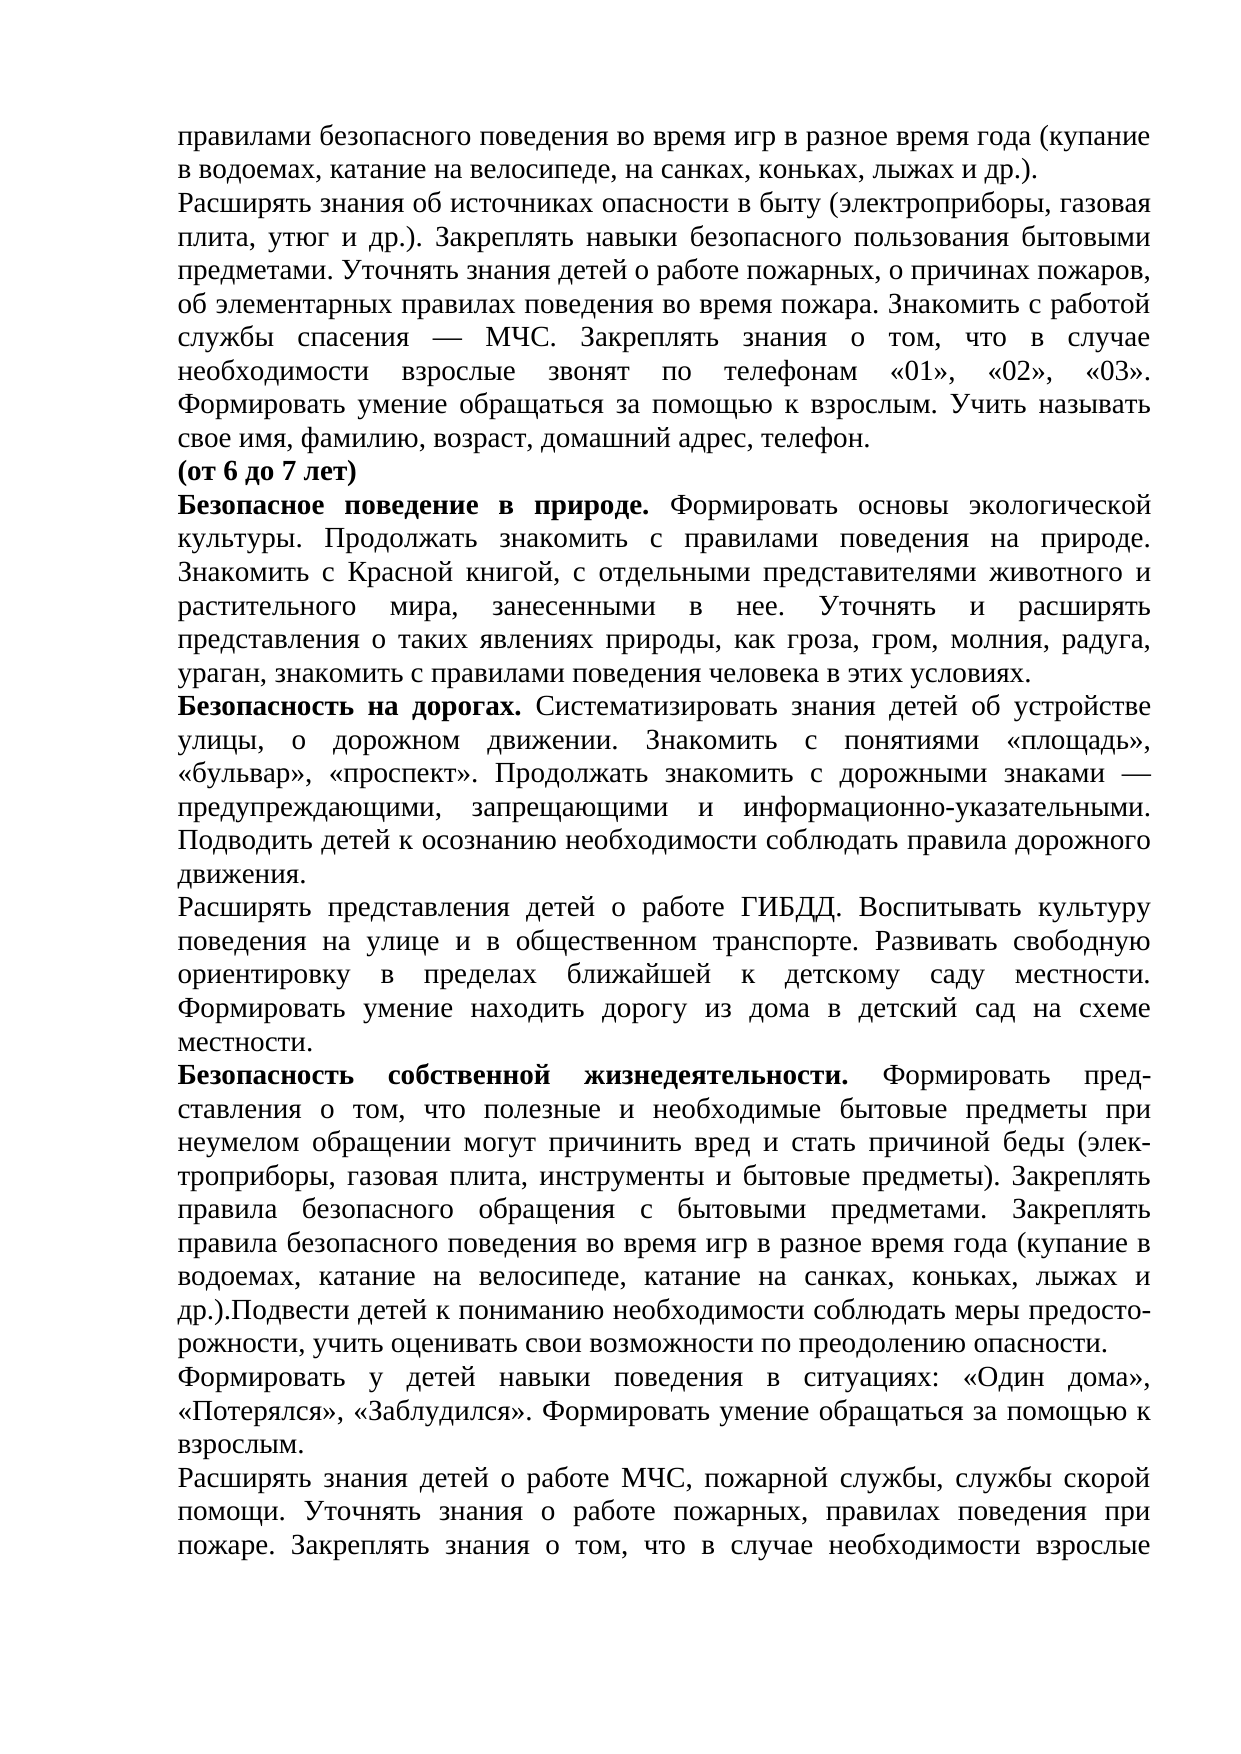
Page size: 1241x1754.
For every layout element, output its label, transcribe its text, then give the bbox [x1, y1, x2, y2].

text Безопасность на дорогах. Систематизировать знания детей об устройстве улицы, о дорожном движении. Знакомить с понятиями «площадь», «бульвар», «проспект». Продолжать знакомить с дорожными знаками — предупреждающими, запрещающими и информационно-указательными. Подводить детей к осознанию необходимости соблюдать правила дорожного движения. [177, 688, 1152, 889]
text Расширять представления детей о работе ГИБДД. Воспитывать культуру поведения на улице и в общественном транспорте. Развивать свободную ориентировку в пределах ближайшей к детскому саду местности. Формировать умение находить дорогу из дома в детский сад на схеме местности. [177, 889, 1152, 1057]
text Расширять знания об источниках опасности в быту (электроприборы, газовая плита, утюг и др.). Закреплять навыки безопасного пользования бытовыми предметами. Уточнять знания детей о работе пожарных, о причинах пожаров, об элементарных правилах поведения во время пожара. Знакомить с работой службы спасения — МЧС. Закреплять знания о том, что в случае необходимости взрослые звонят по телефонам «01», «02», «03». Формировать умение обращаться за помощью к взрослым. Учить называть свое имя, фамилию, возраст, домашний адрес, телефон. [177, 185, 1152, 453]
text Безопасность собственной жизнедеятельности. Формировать пред- ставления о том, что полезные и необходимые бытовые предметы при неумелом обращении могут причинить вред и стать причиной беды (элек- троприборы, газовая плита, инструменты и бытовые предметы). Закреплять правила безопасного обращения с бытовыми предметами. Закреплять правила безопасного поведения во время игр в разное время года (купание в водоемах, катание на велосипеде, катание на санках, коньках, лыжах и др.).Подвести детей к пониманию необходимости соблюдать меры предосто-рожности, учить оценивать свои возможности по преодолению опасности. [177, 1057, 1152, 1359]
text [177, 118, 1152, 185]
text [177, 1460, 1152, 1560]
text Безопасное поведение в природе. Формировать основы экологической культуры. Продолжать знакомить с правилами поведения на природе. Знакомить с Красной книгой, с отдельными представителями животного и растительного мира, занесенными в нее. Уточнять и расширять представления о таких явлениях природы, как гроза, гром, молния, радуга, ураган, знакомить с правилами поведения человека в этих условиях. [177, 487, 1152, 688]
text (от 6 до 7 лет) [177, 453, 1152, 487]
text Формировать у детей навыки поведения в ситуациях: «Один дома», «Потерялся», «Заблудился». Формировать умение обращаться за помощью к взрослым. [177, 1359, 1152, 1460]
